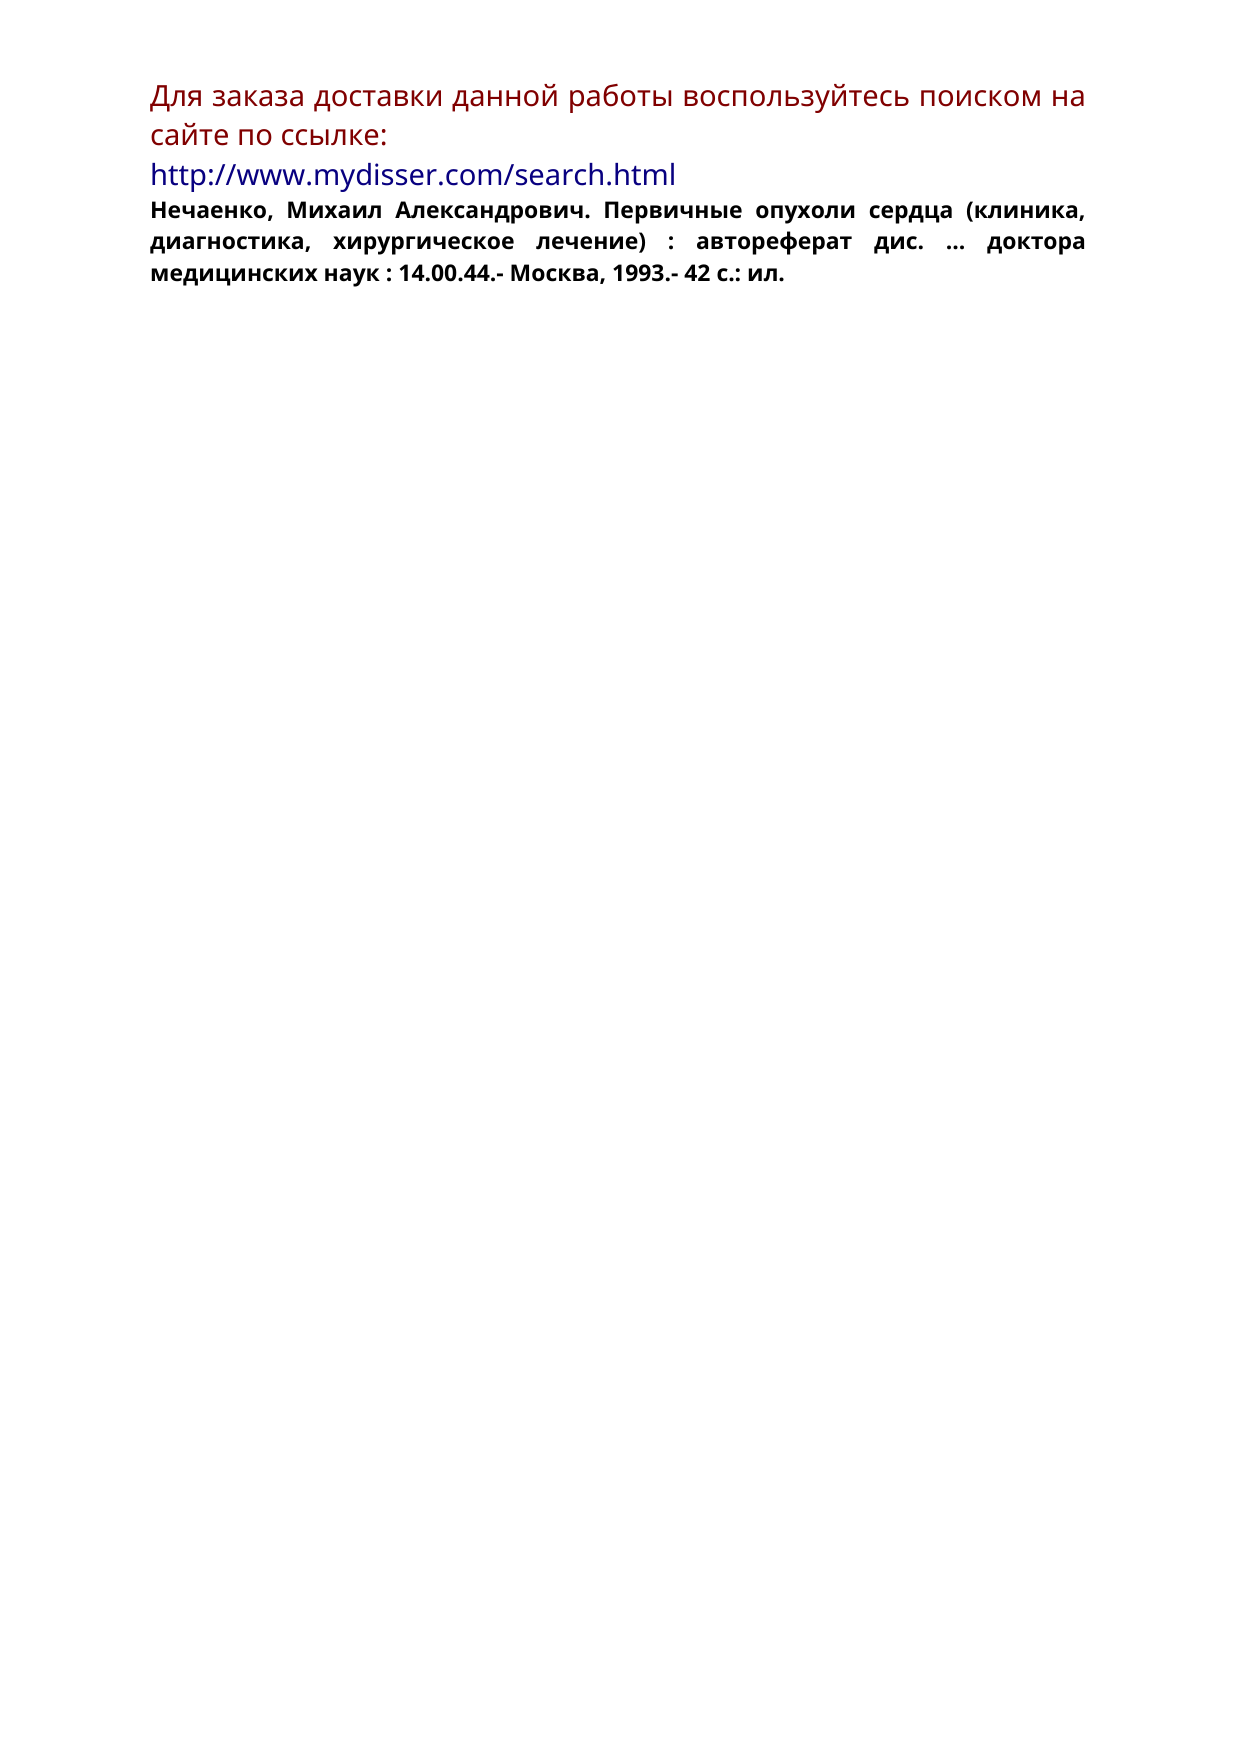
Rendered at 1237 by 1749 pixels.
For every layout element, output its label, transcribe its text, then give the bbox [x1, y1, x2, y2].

text Нечаенко, Михаил Александрович. Первичные опухоли сердца (клиника, диагностика, хирургическое лечение) : автореферат дис. ... доктора медицинских наук : 14.00.44.- Москва, 1993.- 42 с.: ил. [150, 194, 1086, 288]
